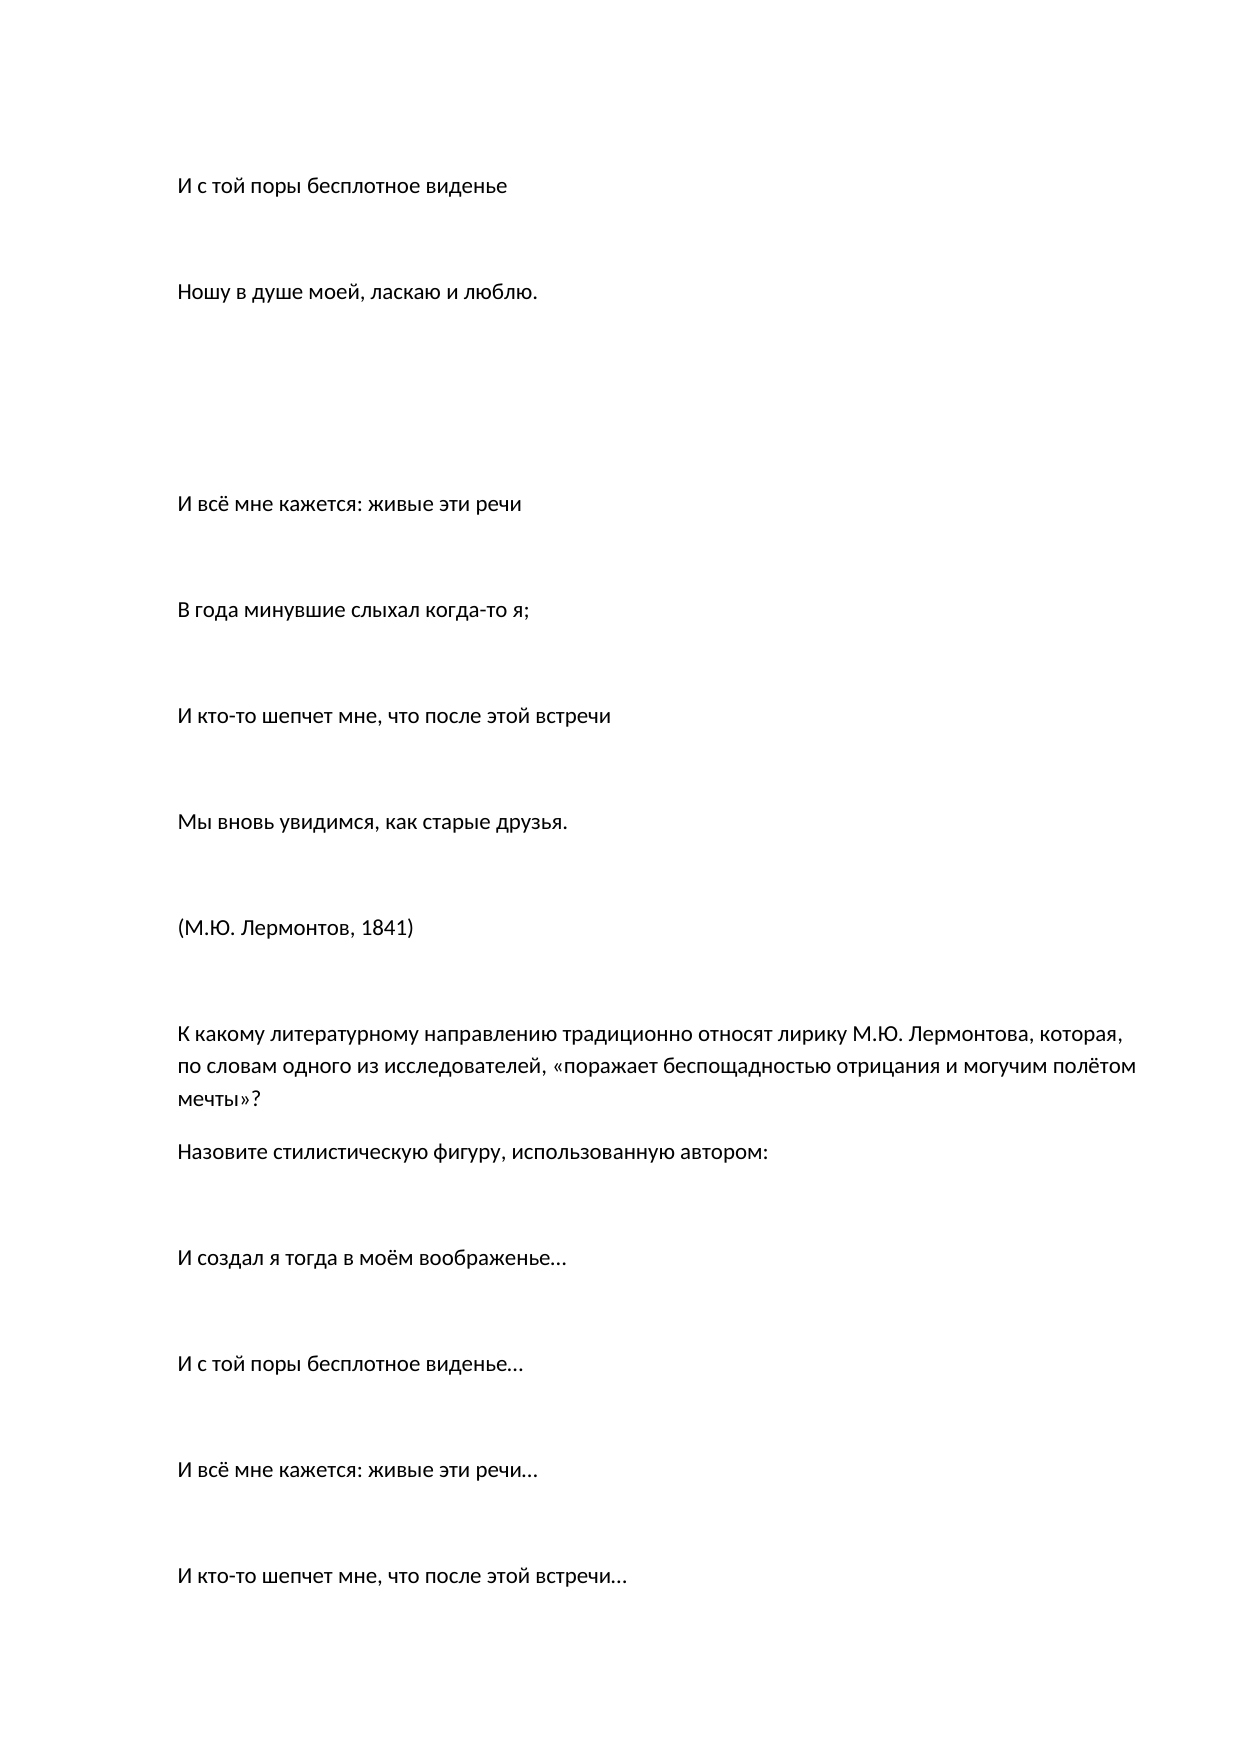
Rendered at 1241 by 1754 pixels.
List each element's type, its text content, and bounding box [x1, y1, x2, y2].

text Назовите стилистическую фигуру, использованную автором: [177, 1137, 1152, 1165]
text Мы вновь увидимся, как старые друзья. [177, 807, 1152, 835]
text И с той поры бесплотное виденье [177, 171, 1152, 199]
text И создал я тогда в моём воображенье… [177, 1243, 1152, 1271]
text И с той поры бесплотное виденье… [177, 1349, 1152, 1377]
text И всё мне кажется: живые эти речи… [177, 1455, 1152, 1483]
text (М.Ю. Лермонтов, 1841) [177, 913, 1152, 941]
text И кто-то шепчет мне, что после этой встречи… [177, 1561, 1152, 1589]
text И кто-то шепчет мне, что после этой встречи [177, 701, 1152, 729]
text И всё мне кажется: живые эти речи [177, 489, 1152, 517]
text В года минувшие слыхал когда-то я; [177, 595, 1152, 623]
text Ношу в душе моей, ласкаю и люблю. [177, 277, 1152, 305]
text К какому литературному направлению традиционно относят лирику М.Ю. Лермонтова, которая, по словам одного из исследователей, «поражает беспощадностью отрицания и могучим полётом мечты»? [177, 1019, 1152, 1112]
